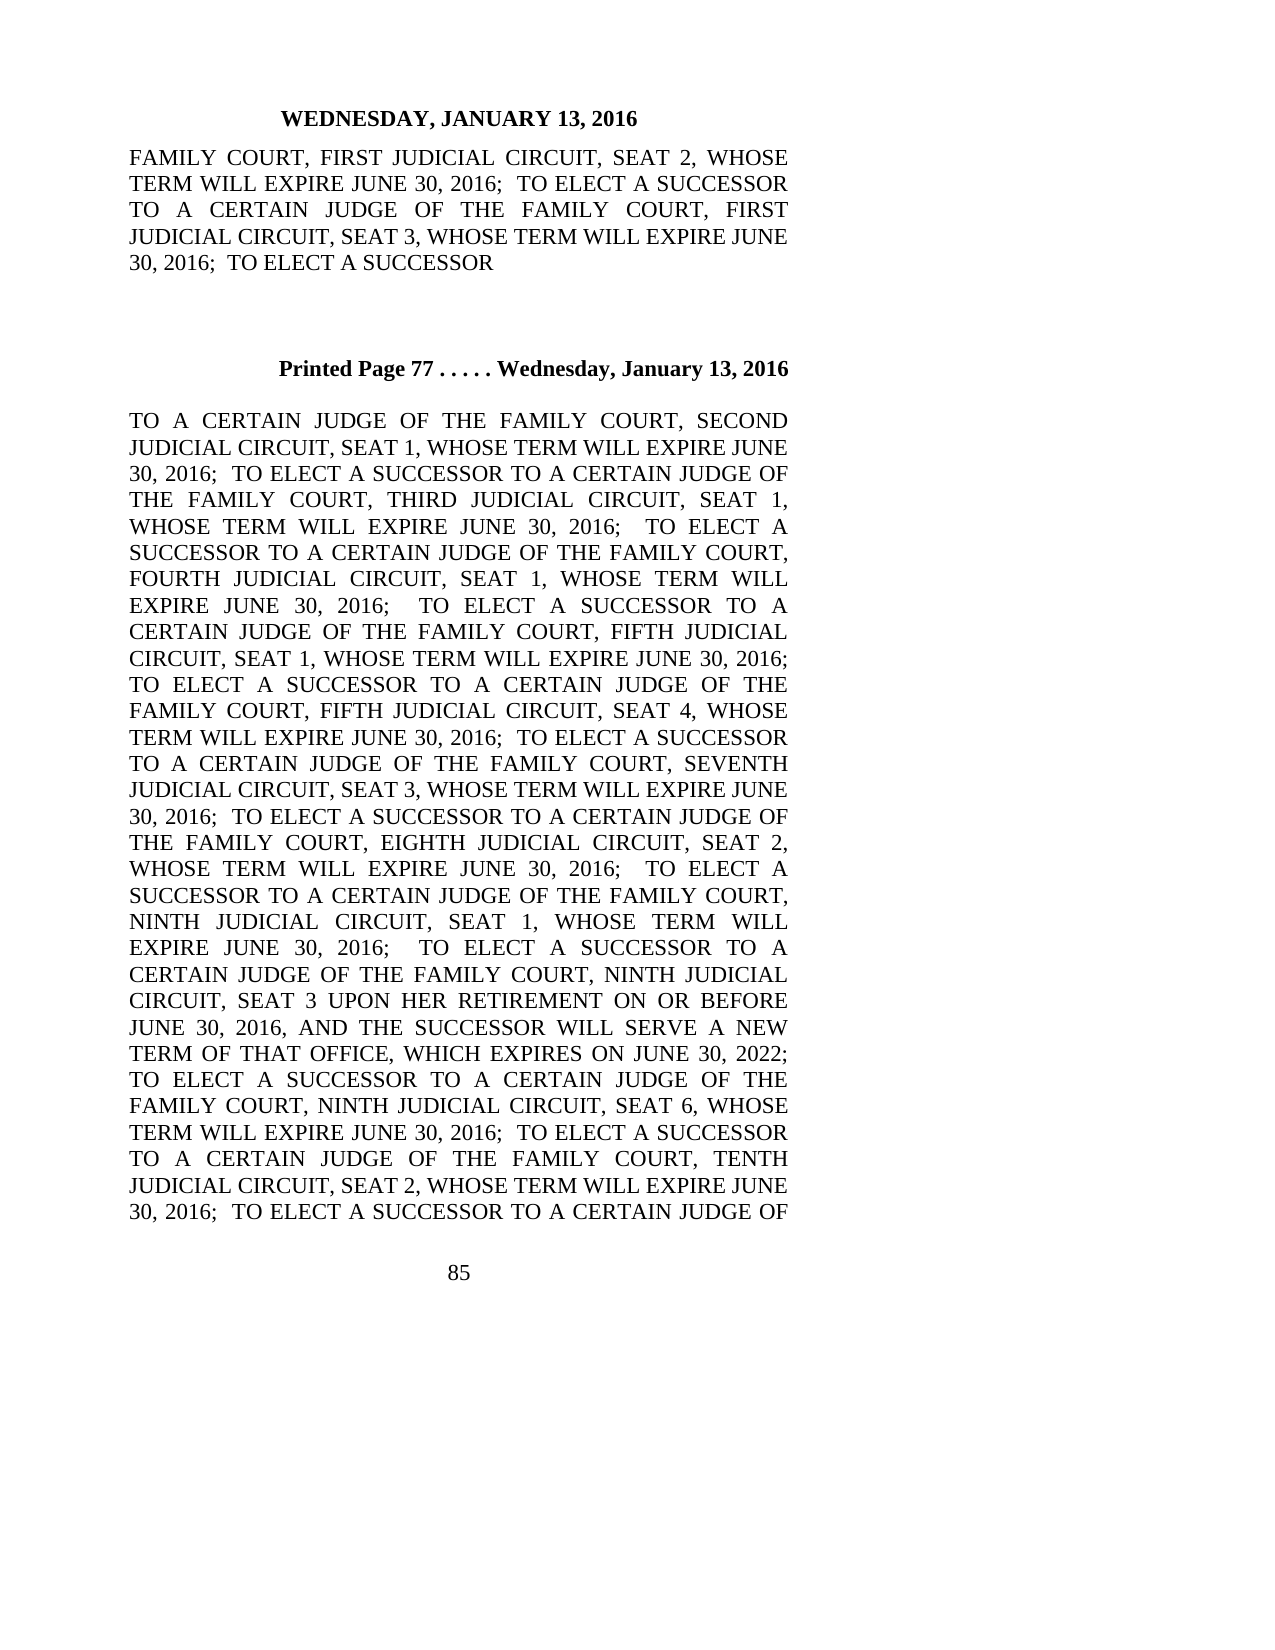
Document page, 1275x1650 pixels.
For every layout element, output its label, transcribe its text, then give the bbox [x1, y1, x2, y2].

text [129, 144, 789, 276]
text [129, 407, 789, 1224]
text Printed Page 77 . . . . . Wednesday, January 13, 2016 [129, 355, 789, 381]
